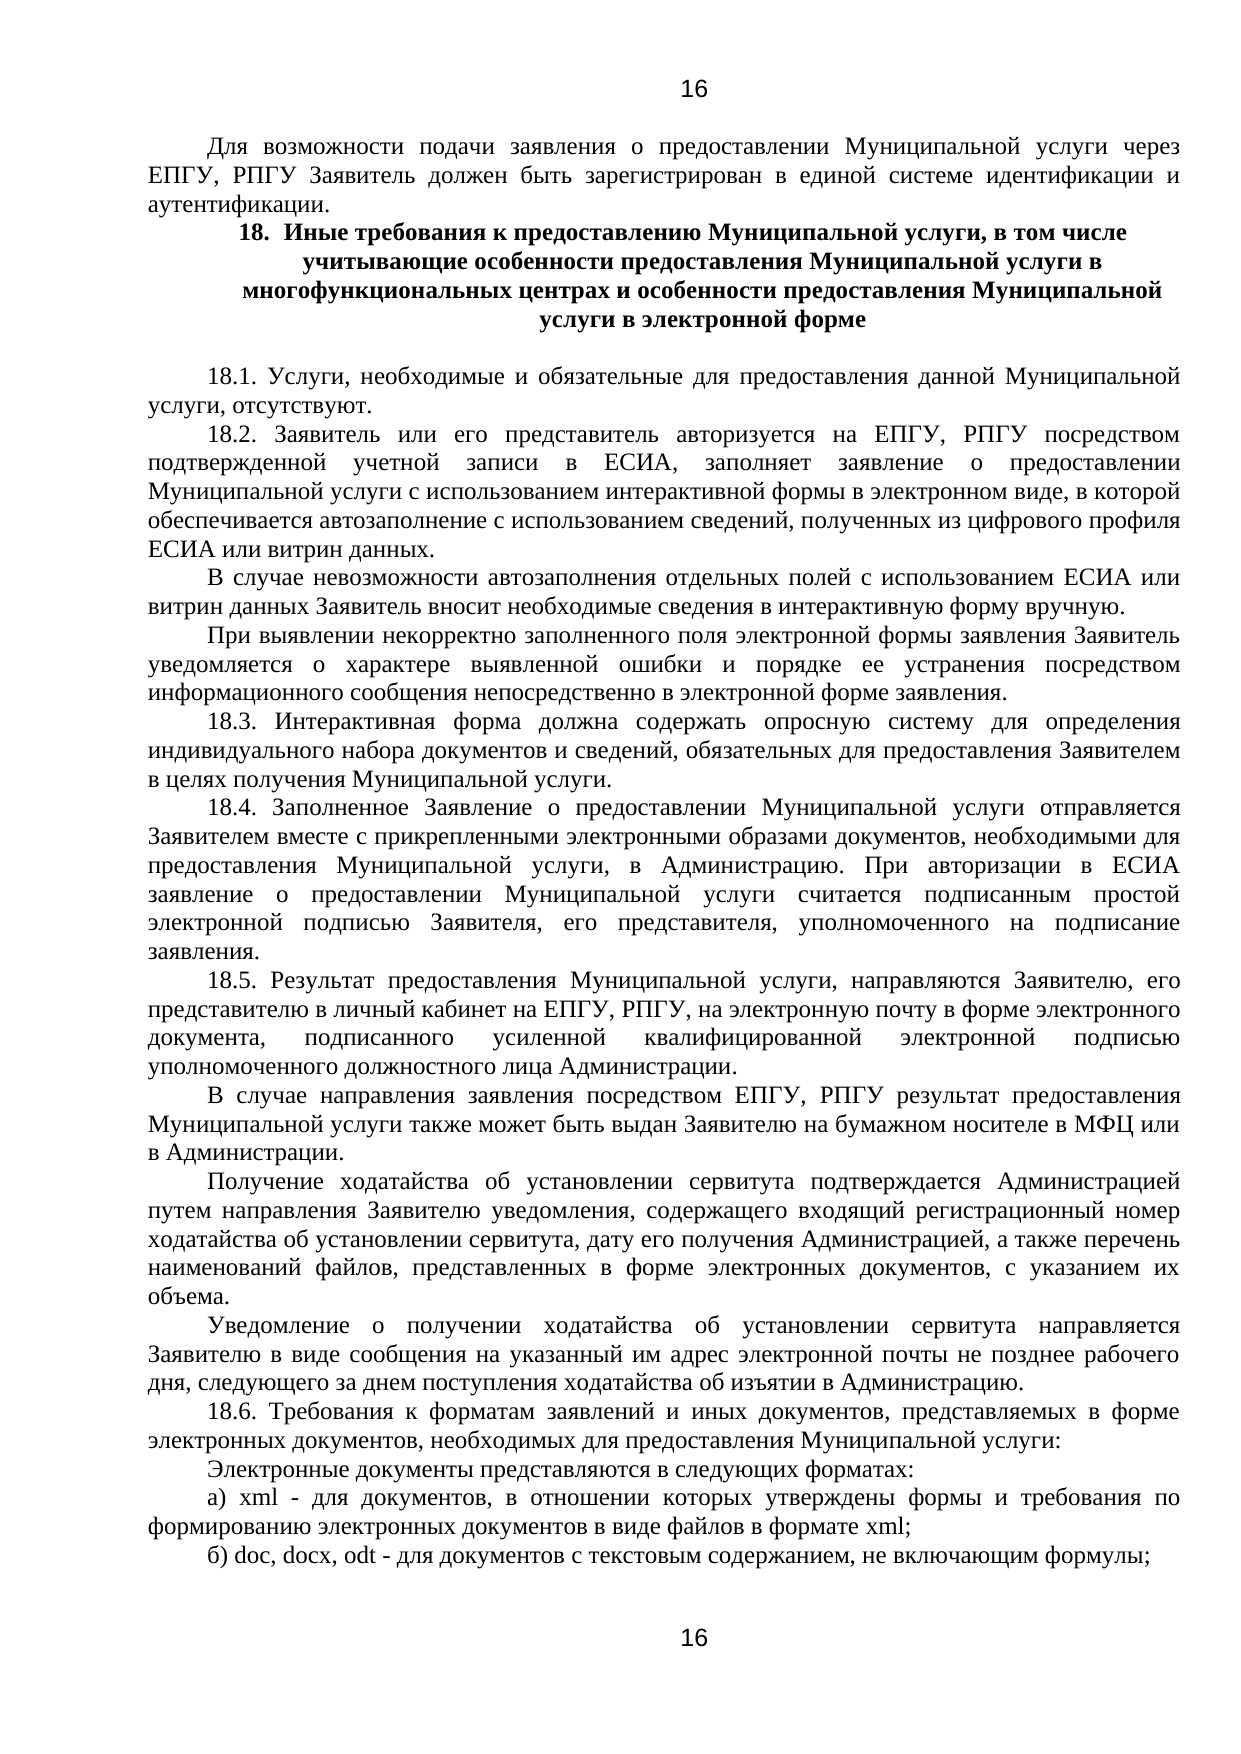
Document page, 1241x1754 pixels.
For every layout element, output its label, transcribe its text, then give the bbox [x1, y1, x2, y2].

text В случае направления заявления посредством ЕПГУ, РПГУ результат предоставления Муниципальной услуги также может быть выдан Заявителю на бумажном носителе в МФЦ или в Администрации. [148, 1080, 1181, 1166]
text 18.4. Заполненное Заявление о предоставлении Муниципальной услуги отправляется Заявителем вместе с прикрепленными электронными образами документов, необходимыми для предоставления Муниципальной услуги, в Администрацию. При авторизации в ЕСИА заявление о предоставлении Муниципальной услуги считается подписанным простой электронной подписью Заявителя, его представителя, уполномоченного на подписание заявления. [148, 792, 1181, 965]
text Для возможности подачи заявления о предоставлении Муниципальной услуги через ЕПГУ, РПГУ Заявитель должен быть зарегистрирован в единой системе идентификации и аутентификации. [148, 131, 1181, 217]
text При выявлении некорректно заполненного поля электронной формы заявления Заявитель уведомляется о характере выявленной ошибки и порядке ее устранения посредством информационного сообщения непосредственно в электронной форме заявления. [148, 620, 1181, 706]
list Иные требования к предоставлению Муниципальной услуги, в том числе учитывающие особенности предоставления Муниципальной услуги в многофункциональных центрах и особенности предоставления Муниципальной услуги в электронной форме [185, 217, 1181, 332]
text В случае невозможности автозаполнения отдельных полей с использованием ЕСИА или витрин данных Заявитель вносит необходимые сведения в интерактивную форму вручную. [148, 562, 1181, 620]
text Электронные документы представляются в следующих форматах: [148, 1454, 1181, 1482]
text 18.1. Услуги, необходимые и обязательные для предоставления данной Муниципальной услуги, отсутствуют. [148, 361, 1181, 419]
text Получение ходатайства об установлении сервитута подтверждается Администрацией путем направления Заявителю уведомления, содержащего входящий регистрационный номер ходатайства об установлении сервитута, дату его получения Администрацией, а также перечень наименований файлов, представленных в форме электронных документов, с указанием их объема. [148, 1166, 1181, 1310]
text 18.6. Требования к форматам заявлений и иных документов, представляемых в форме электронных документов, необходимых для предоставления Муниципальной услуги: [148, 1396, 1181, 1454]
text 18.3. Интерактивная форма должна содержать опросную систему для определения индивидуального набора документов и сведений, обязательных для предоставления Заявителем в целях получения Муниципальной услуги. [148, 706, 1181, 792]
text а) xml - для документов, в отношении которых утверждены формы и требования по формированию электронных документов в виде файлов в формате xml; [148, 1482, 1181, 1540]
text 18.5. Результат предоставления Муниципальной услуги, направляются Заявителю, его представителю в личный кабинет на ЕПГУ, РПГУ, на электронную почту в форме электронного документа, подписанного усиленной квалифицированной электронной подписью уполномоченного должностного лица Администрации. [148, 965, 1181, 1080]
text 18.2. Заявитель или его представитель авторизуется на ЕПГУ, РПГУ посредством подтвержденной учетной записи в ЕСИА, заполняет заявление о предоставлении Муниципальной услуги с использованием интерактивной формы в электронном виде, в которой обеспечивается автозаполнение с использованием сведений, полученных из цифрового профиля ЕСИА или витрин данных. [148, 419, 1181, 562]
text б) doc, docx, odt - для документов с текстовым содержанием, не включающим формулы; [148, 1540, 1181, 1569]
text Уведомление о получении ходатайства об установлении сервитута направляется Заявителю в виде сообщения на указанный им адрес электронной почты не позднее рабочего дня, следующего за днем поступления ходатайства об изъятии в Администрацию. [148, 1310, 1181, 1396]
